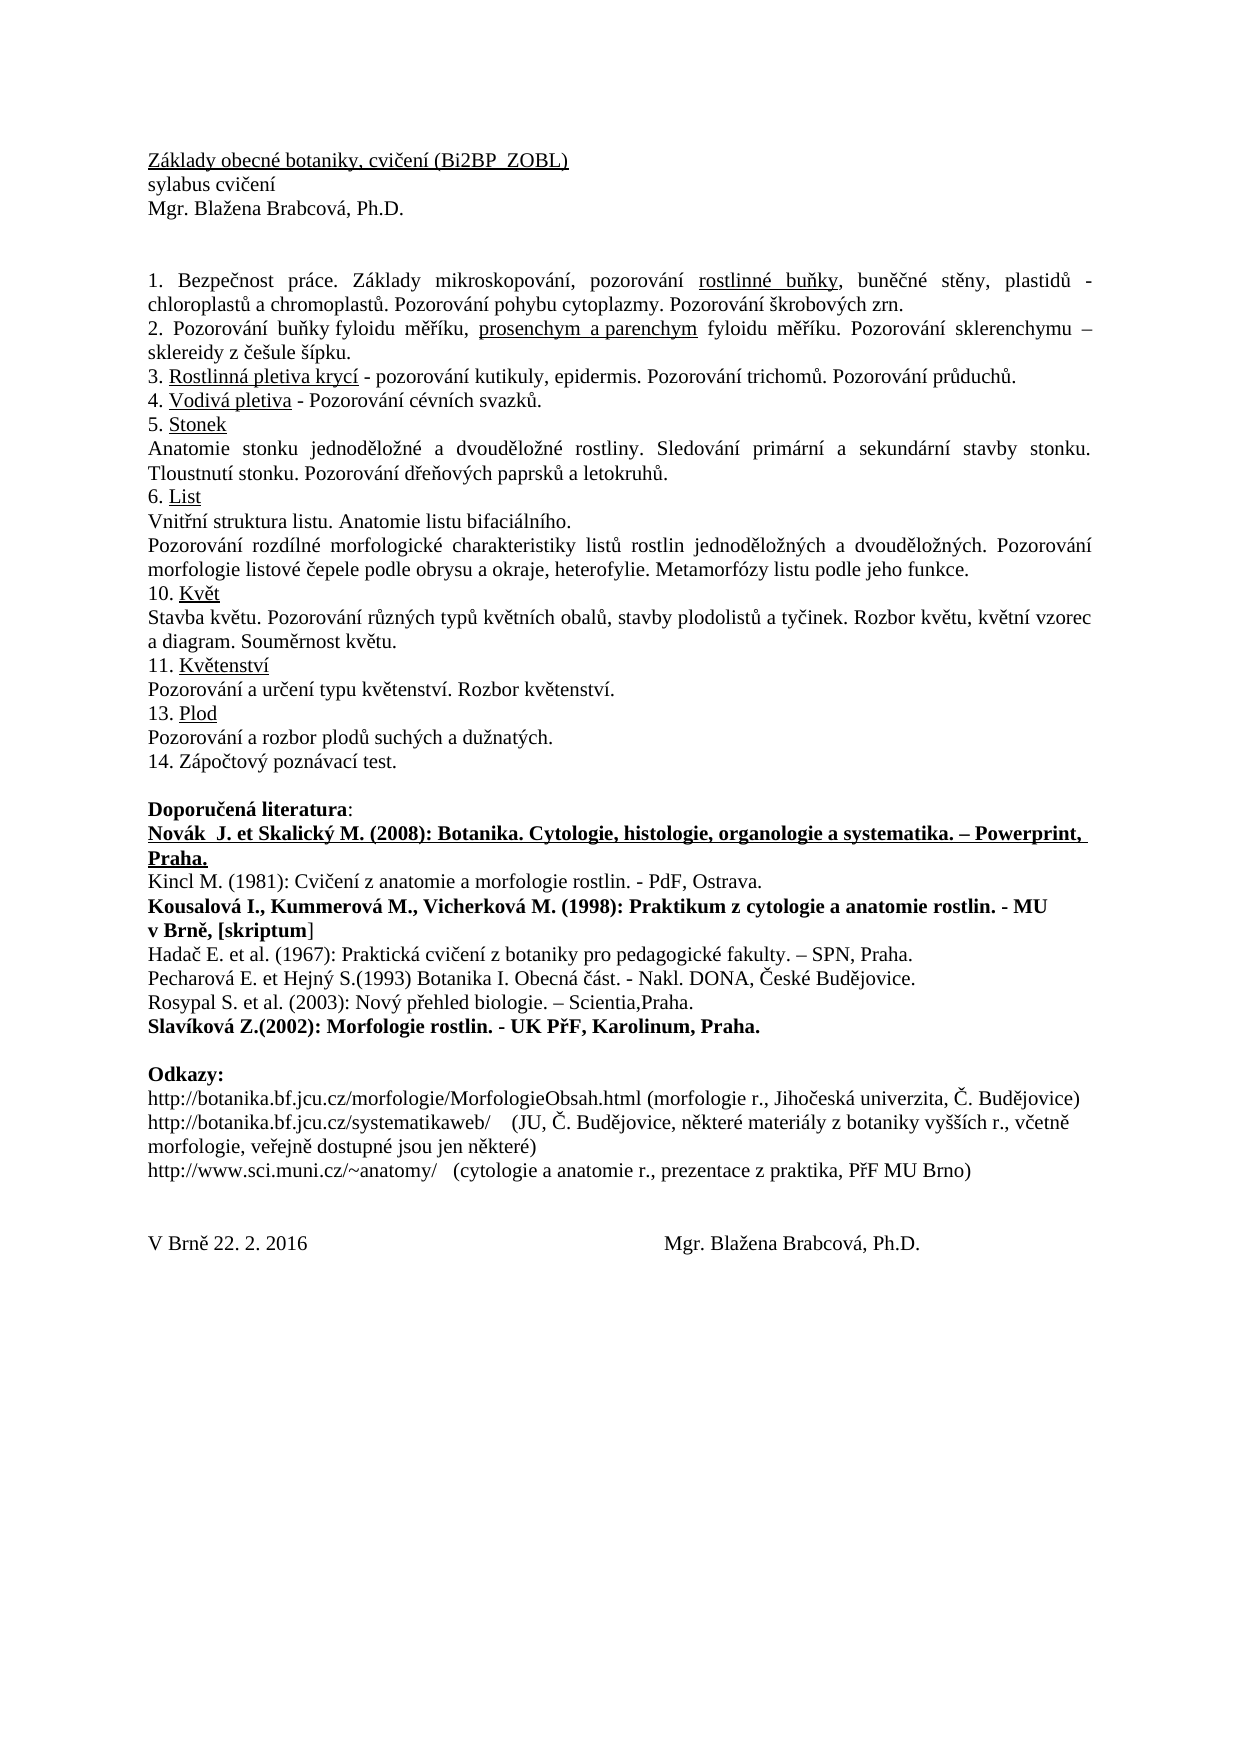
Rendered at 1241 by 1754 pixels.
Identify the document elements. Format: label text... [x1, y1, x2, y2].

text Vnitřní struktura listu. Anatomie listu bifaciálního. [148, 508, 1093, 533]
text Odkazy: [148, 1062, 1093, 1086]
text Mgr. Blažena Brabcová, Ph.D. [148, 196, 1093, 220]
subtitle Základy obecné botaniky, cvičení (Bi2BP_ZOBL) [148, 148, 1093, 172]
text 3. Rostlinná pletiva krycí - pozorování kutikuly, epidermis. Pozorování trichomů. Pozorování průduchů. [148, 364, 1093, 388]
text Pozorování rozdílné morfologické charakteristiky listů rostlin jednoděložných a dvouděložných. Pozorování morfologie listové čepele podle obrysu a okraje, heterofylie. Metamorfózy listu podle jeho funkce. [148, 533, 1093, 581]
text 11. Květenství [148, 653, 1093, 677]
text V Brně 22. 2. 2016 Mgr. Blažena Brabcová, Ph.D. [148, 1230, 1093, 1254]
text 6. List [148, 484, 1093, 508]
text Anatomie stonku jednoděložné a dvouděložné rostliny. Sledování primární a sekundární stavby stonku. Tloustnutí stonku. Pozorování dřeňových paprsků a letokruhů. [148, 436, 1093, 484]
text Kousalová I., Kummerová M., Vicherková M. (1998): Praktikum z cytologie a anatomie rostlin. - MU v Brně, [skriptum] [148, 893, 1093, 942]
text http://botanika.bf.jcu.cz/systematikaweb/ (JU, Č. Budějovice, některé materiály z botaniky vyšších r., včetně morfologie, veřejně dostupné jsou jen některé) [148, 1110, 1093, 1158]
text Doporučená literatura: [148, 797, 1093, 821]
text 5. Stonek [148, 412, 1093, 436]
text sylabus cvičení [148, 172, 1093, 196]
text http://botanika.bf.jcu.cz/morfologie/MorfologieObsah.html (morfologie r., Jihočeská univerzita, Č. Budějovice) [148, 1086, 1093, 1110]
text 1. Bezpečnost práce. Základy mikroskopování, pozorování rostlinné buňky, buněčné stěny, plastidů - chloroplastů a chromoplastů. Pozorování pohybu cytoplazmy. Pozorování škrobových zrn. [148, 268, 1093, 316]
text Kincl M. (1981): Cvičení z anatomie a morfologie rostlin. - PdF, Ostrava. [148, 869, 1093, 893]
text 2. Pozorování buňky fyloidu měříku, prosenchym a parenchym fyloidu měříku. Pozorování sklerenchymu – sklereidy z češule šípku. [148, 316, 1093, 364]
text Pecharová E. et Hejný S.(1993) Botanika I. Obecná část. - Nakl. DONA, České Budějovice. [148, 966, 1093, 990]
text Rosypal S. et al. (2003): Nový přehled biologie. – Scientia,Praha. [148, 990, 1093, 1014]
text Slavíková Z.(2002): Morfologie rostlin. - UK PřF, Karolinum, Praha. [148, 1014, 1093, 1038]
text 14. Zápočtový poznávací test. [148, 749, 1093, 773]
subtitle Novák J. et Skalický M. (2008): Botanika. Cytologie, histologie, organologie a systematika. – Powerprint, Praha. [148, 821, 1093, 869]
text Hadač E. et al. (1967): Praktická cvičení z botaniky pro pedagogické fakulty. – SPN, Praha. [148, 942, 1093, 966]
text 10. Květ [148, 581, 1093, 605]
text Pozorování a rozbor plodů suchých a dužnatých. [148, 725, 1093, 749]
text Stavba květu. Pozorování různých typů květních obalů, stavby plodolistů a tyčinek. Rozbor květu, květní vzorec a diagram. Souměrnost květu. [148, 605, 1093, 653]
text http://www.sci.muni.cz/~anatomy/ (cytologie a anatomie r., prezentace z praktika, PřF MU Brno) [148, 1158, 1093, 1182]
text 13. Plod [148, 701, 1093, 725]
text Pozorování a určení typu květenství. Rozbor květenství. [148, 677, 1093, 701]
text 4. Vodivá pletiva - Pozorování cévních svazků. [148, 388, 1093, 412]
